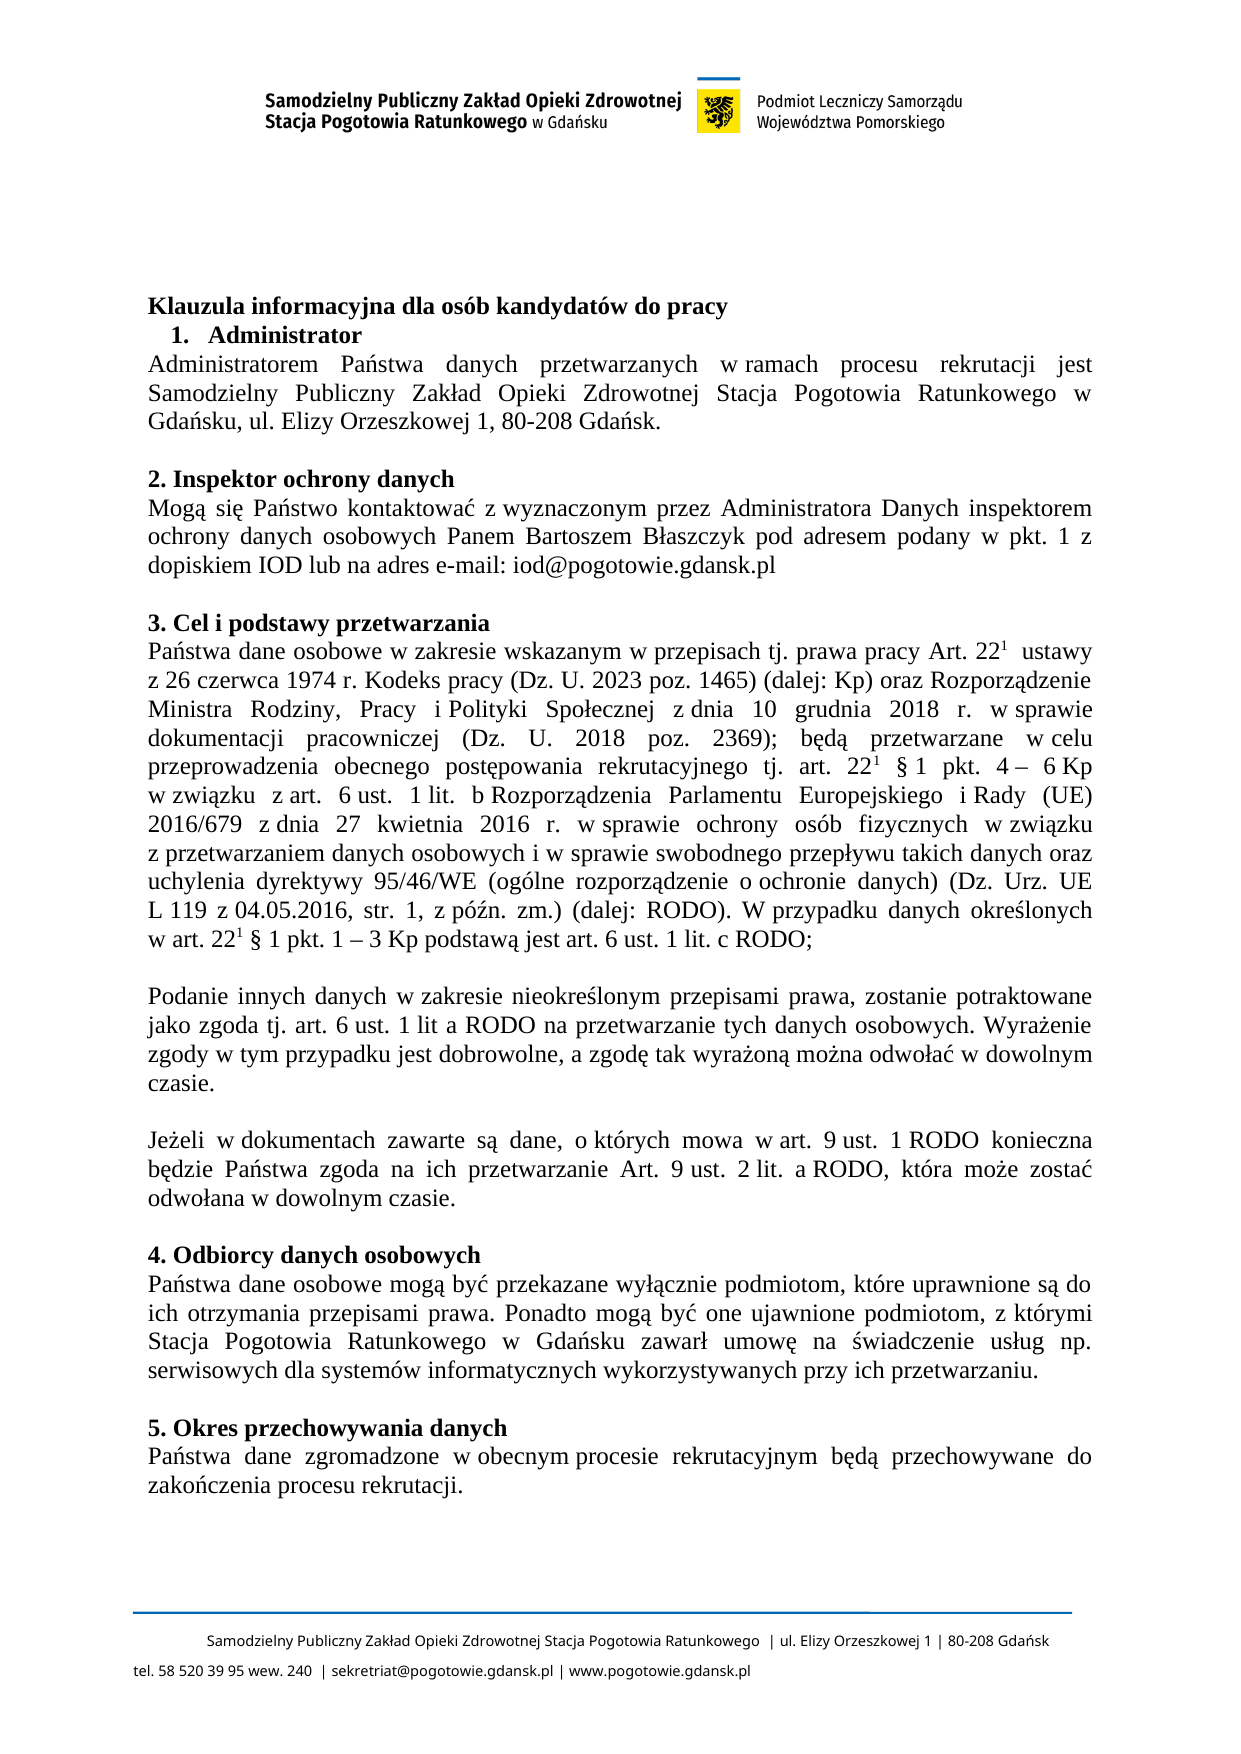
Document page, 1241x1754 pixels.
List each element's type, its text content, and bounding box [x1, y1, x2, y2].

text 3. Cel i podstawy przetwarzania [148, 608, 1093, 636]
text Państwa dane osobowe mogą być przekazane wyłącznie podmiotom, które uprawnione są do ich otrzymania przepisami prawa. Ponadto mogą być one ujawnione podmiotom, z którymi Stacja Pogotowia Ratunkowego w Gdańsku zawarł umowę na świadczenie usług np. serwisowych dla systemów informatycznych wykorzystywanych przy ich przetwarzaniu. [148, 1269, 1093, 1384]
list Administrator [170, 320, 1093, 349]
text 4. Odbiorcy danych osobowych [148, 1240, 1093, 1269]
text Klauzula informacyjna dla osób kandydatów do pracy [148, 291, 1093, 320]
text 2. Inspektor ochrony danych [148, 464, 1093, 493]
text Podanie innych danych w zakresie nieokreślonym przepisami prawa, zostanie potraktowane jako zgoda tj. art. 6 ust. 1 lit a RODO na przetwarzanie tych danych osobowych. Wyrażenie zgody w tym przypadku jest dobrowolne, a zgodę tak wyrażoną można odwołać w dowolnym czasie. [148, 981, 1093, 1096]
picture [263, 73, 963, 133]
text Mogą się Państwo kontaktować z wyznaczonym przez Administratora Danych inspektorem ochrony danych osobowych Panem Bartoszem Błaszczyk pod adresem podany w pkt. 1 z dopiskiem IOD lub na adres e-mail: iod@pogotowie.gdansk.pl [148, 493, 1093, 579]
text Państwa dane zgromadzone w obecnym procesie rekrutacyjnym będą przechowywane do zakończenia procesu rekrutacji. [148, 1441, 1093, 1499]
text Jeżeli w dokumentach zawarte są dane, o których mowa w art. 9 ust. 1 RODO konieczna będzie Państwa zgoda na ich przetwarzanie Art. 9 ust. 2 lit. a RODO, która może zostać odwołana w dowolnym czasie. [148, 1125, 1093, 1211]
text Administratorem Państwa danych przetwarzanych w ramach procesu rekrutacji jest Samodzielny Publiczny Zakład Opieki Zdrowotnej Stacja Pogotowia Ratunkowego w Gdańsku, ul. Elizy Orzeszkowej 1, 80-208 Gdańsk. [148, 349, 1093, 435]
text 5. Okres przechowywania danych [148, 1413, 1093, 1441]
text Państwa dane osobowe w zakresie wskazanym w przepisach tj. prawa pracy Art. 221 ustawy z 26 czerwca 1974 r. Kodeks pracy (Dz. U. 2023 poz. 1465) (dalej: Kp) oraz Rozporządzenie Ministra Rodziny, Pracy i Polityki Społecznej z dnia 10 grudnia 2018 r. w sprawie dokumentacji pracowniczej (Dz. U. 2018 poz. 2369); będą przetwarzane w celu przeprowadzenia obecnego postępowania rekrutacyjnego tj. art. 221 § 1 pkt. 4 – 6 Kp w związku z art. 6 ust. 1 lit. b Rozporządzenia Parlamentu Europejskiego i Rady (UE) 2016/679 z dnia 27 kwietnia 2016 r. w sprawie ochrony osób fizycznych w związku z przetwarzaniem danych osobowych i w sprawie swobodnego przepływu takich danych oraz uchylenia dyrektywy 95/46/WE (ogólne rozporządzenie o ochronie danych) (Dz. Urz. UE L 119 z 04.05.2016, str. 1, z późn. zm.) (dalej: RODO). W przypadku danych określonych w art. 221 § 1 pkt. 1 – 3 Kp podstawą jest art. 6 ust. 1 lit. c RODO; [148, 636, 1093, 953]
